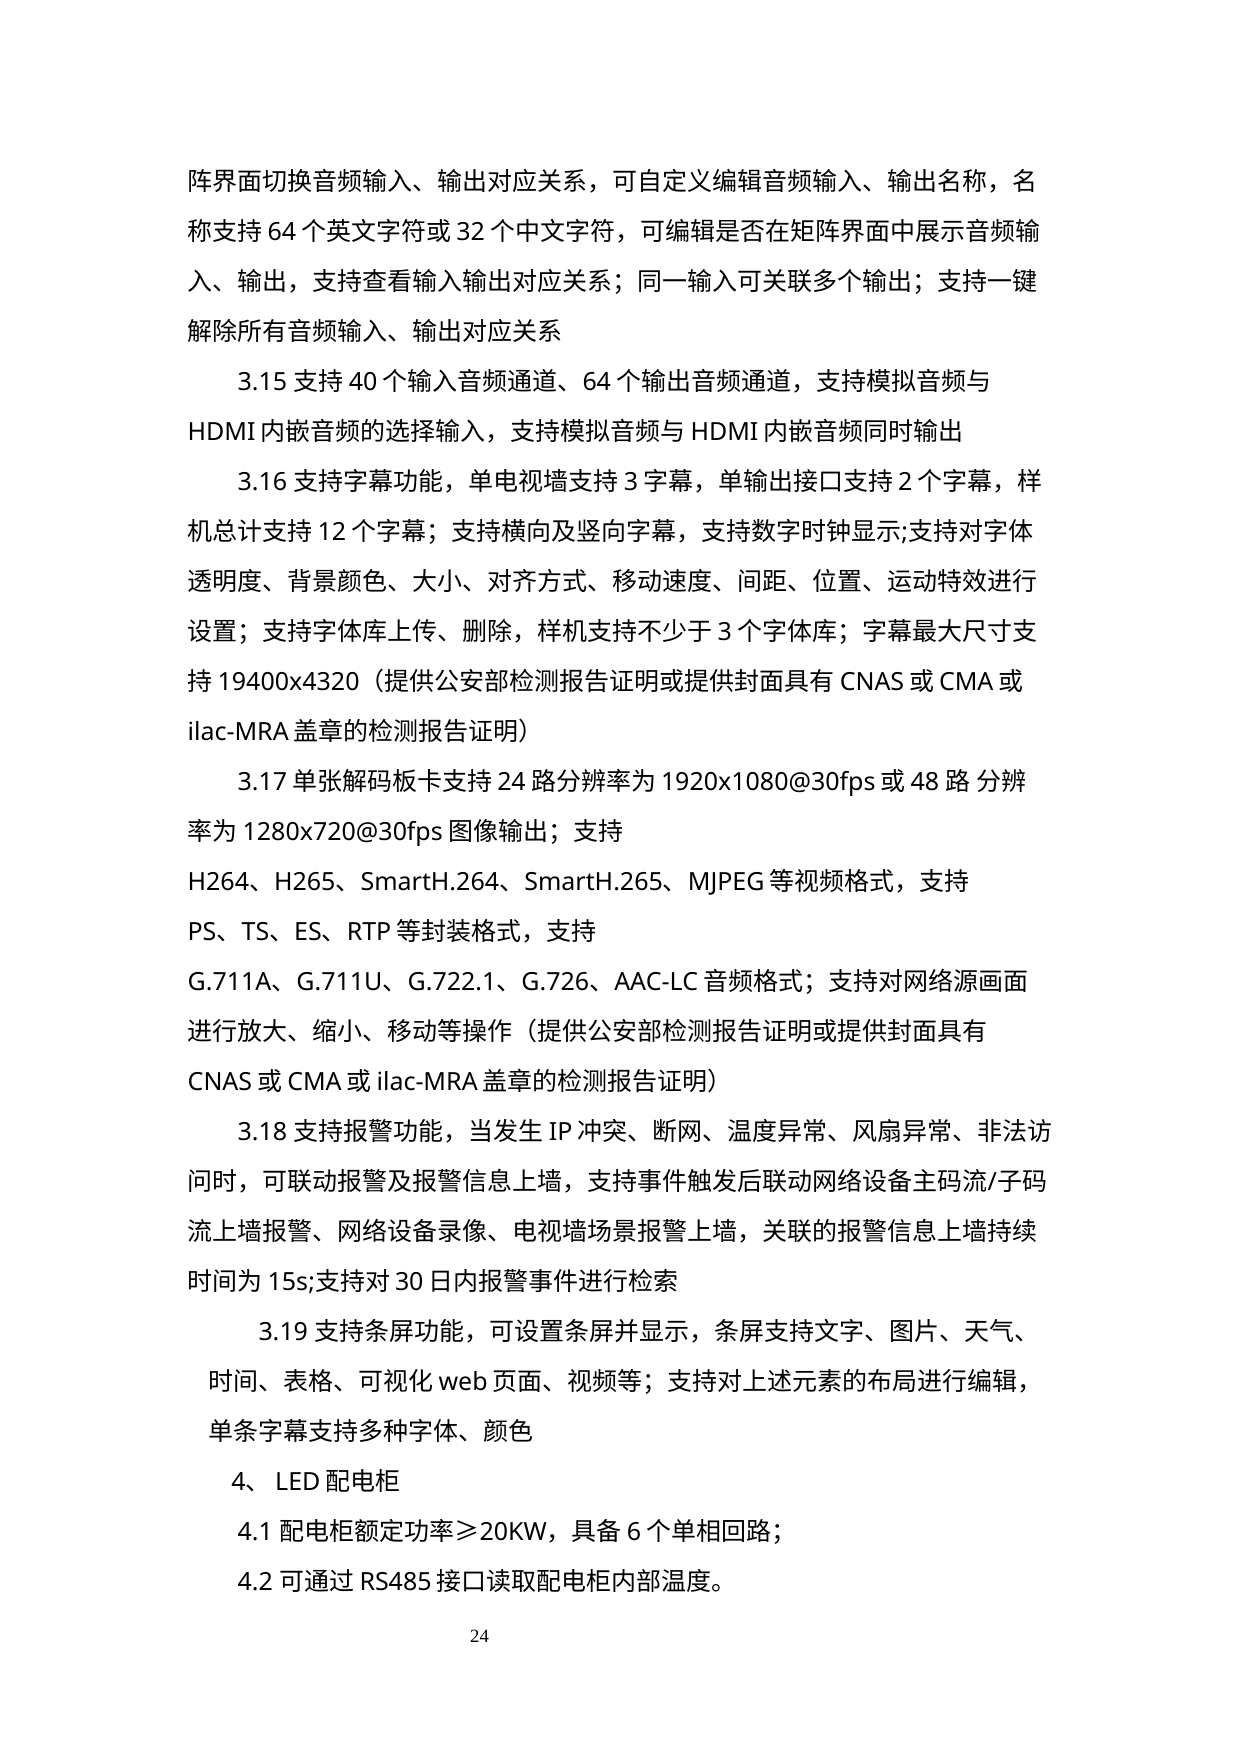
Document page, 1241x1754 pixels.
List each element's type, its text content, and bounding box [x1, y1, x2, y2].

text 4.2 可通过RS485接口读取配电柜内部温度。 [187, 1550, 1053, 1600]
list LED配电柜 [231, 1450, 1053, 1500]
text 4.1 配电柜额定功率≥20KW，具备6个单相回路； [187, 1500, 1053, 1550]
text 3.17单张解码板卡支持24路分辨率为1920x1080@30fps或48 路 分辨 率为1280x720@30fps图像输出；支持H264、H265、SmartH.264、SmartH.265、MJPEG等视频格式，支持PS、TS、ES、RTP等封装格式，支持G.711A、G.711U、G.722.1、G.726、AAC-LC音频格式；支持对网络源画面进行放大、缩小、移动等操作（提供公安部检测报告证明或提供封面具有CNAS或CMA或ilac-MRA盖章的检测报告证明） [187, 750, 1053, 1100]
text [187, 150, 1053, 350]
text 3.16 支持字幕功能，单电视墙支持3字幕，单输出接口支持2个字幕，样机总计支持12个字幕；支持横向及竖向字幕，支持数字时钟显示;支持对字体透明度、背景颜色、大小、对齐方式、移动速度、间距、位置、运动特效进行设置；支持字体库上传、删除，样机支持不少于3个字体库；字幕最大尺寸支持19400x4320（提供公安部检测报告证明或提供封面具有CNAS或CMA或ilac-MRA盖章的检测报告证明） [187, 450, 1053, 750]
text 3.19 支持条屏功能，可设置条屏并显示，条屏支持文字、图片、天气、时间、表格、可视化web页面、视频等；支持对上述元素的布局进行编辑，单条字幕支持多种字体、颜色 [208, 1300, 1053, 1450]
text 3.15 支持40个输入音频通道、64个输出音频通道，支持模拟音频与HDMI内嵌音频的选择输入，支持模拟音频与HDMI内嵌音频同时输出 [187, 350, 1053, 450]
text 3.18 支持报警功能，当发生IP冲突、断网、温度异常、风扇异常、非法访问时，可联动报警及报警信息上墙，支持事件触发后联动网络设备主码流/子码流上墙报警、网络设备录像、电视墙场景报警上墙，关联的报警信息上墙持续时间为15s;支持对30日内报警事件进行检索 [187, 1100, 1053, 1300]
